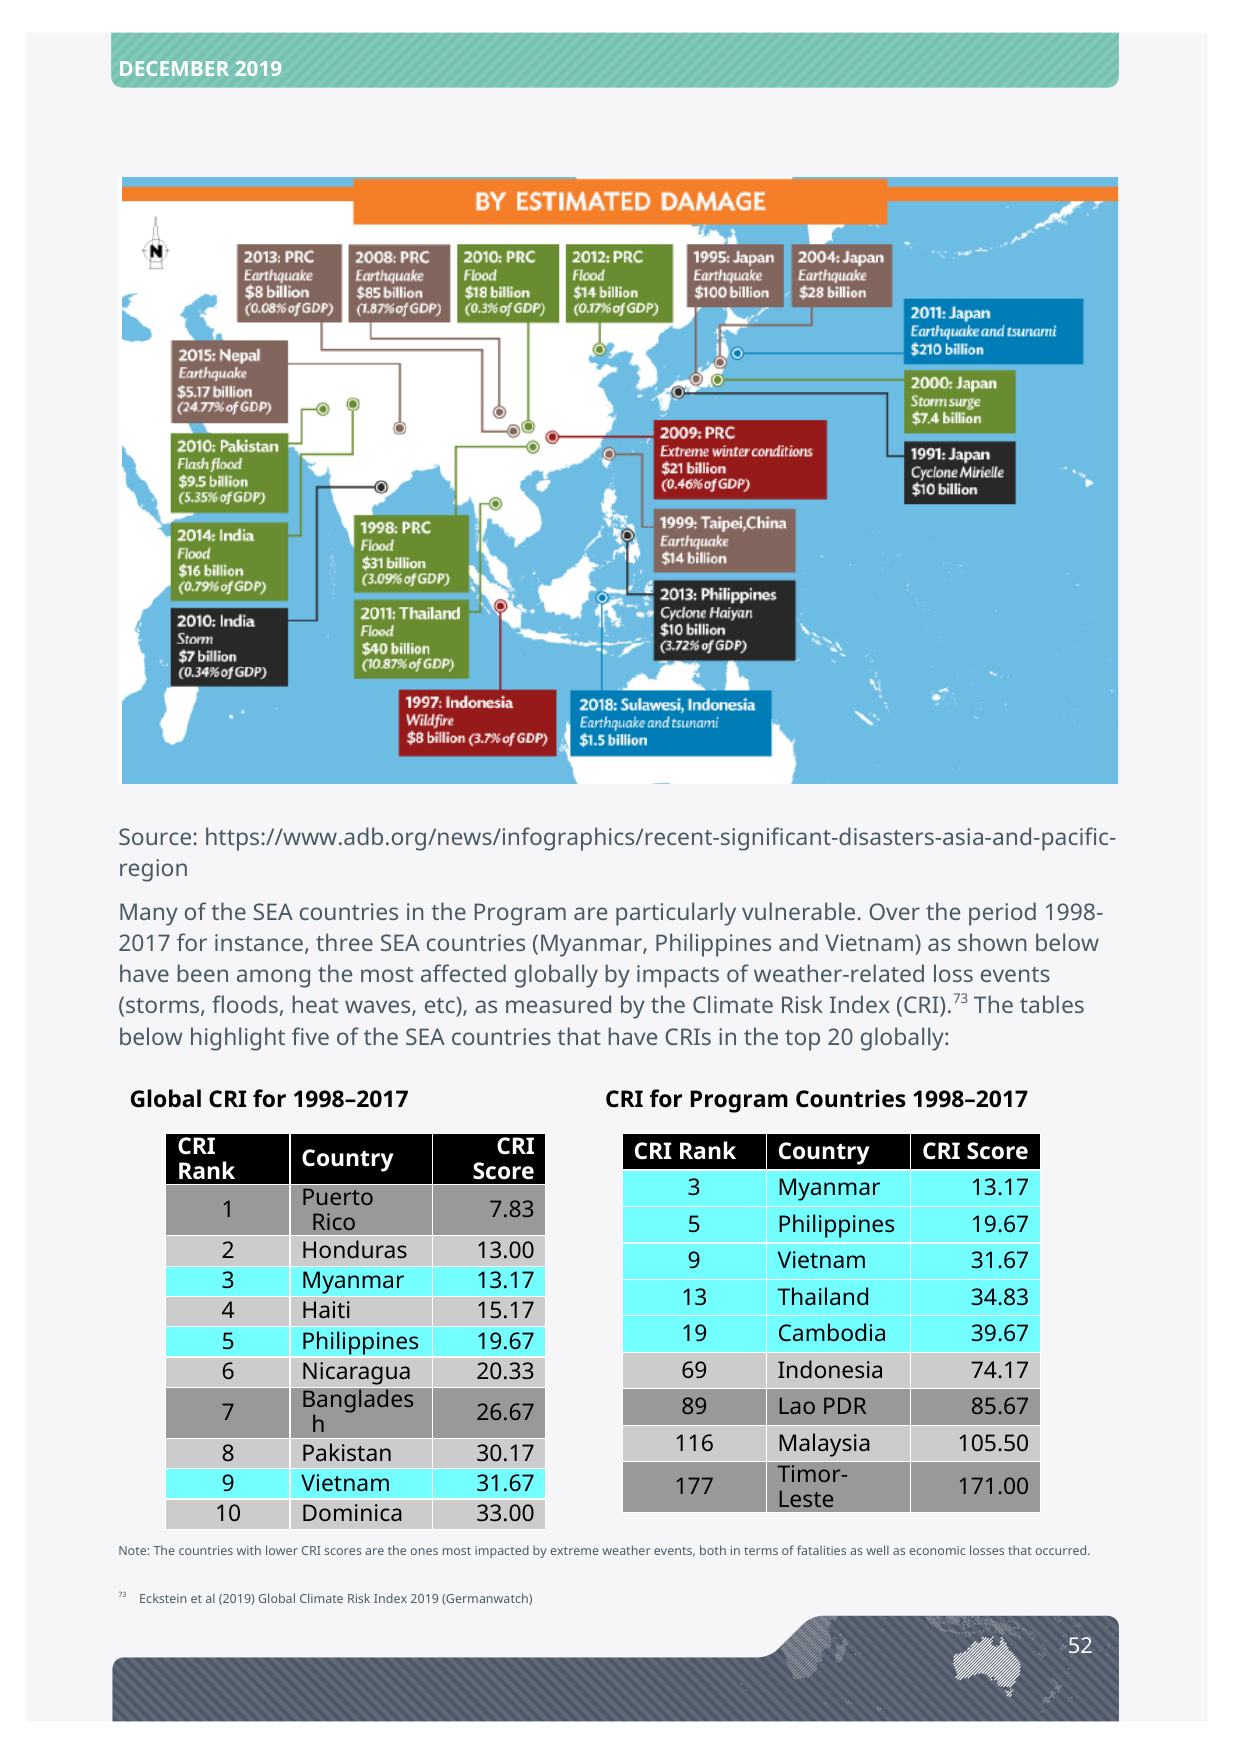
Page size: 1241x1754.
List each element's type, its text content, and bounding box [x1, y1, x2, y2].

text Note: The countries with lower CRI scores are the ones most impacted by extreme weather events, both in terms of fatalities as well as economic losses that occurred. [118, 1542, 1122, 1559]
text Source: https://www.adb.org/news/infographics/recent-significant-disasters-asia-and-pacific-region [118, 821, 1122, 883]
table_header Global CRI for 1998–2017 [118, 1058, 593, 1530]
text Many of the SEA countries in the Program are particularly vulnerable. Over the period 1998-2017 for instance, three SEA countries (Myanmar, Philippines and Vietnam) as shown below have been among the most affected globally by impacts of weather-related loss events (storms, floods, heat waves, etc), as measured by the Climate Risk Index (CRI). The tables below highlight five of the SEA countries that have CRIs in the top 20 globally: [118, 896, 1122, 1052]
table_header CRI for Program Countries 1998–2017 [594, 1058, 1069, 1530]
picture [0, 3, 1237, 1750]
